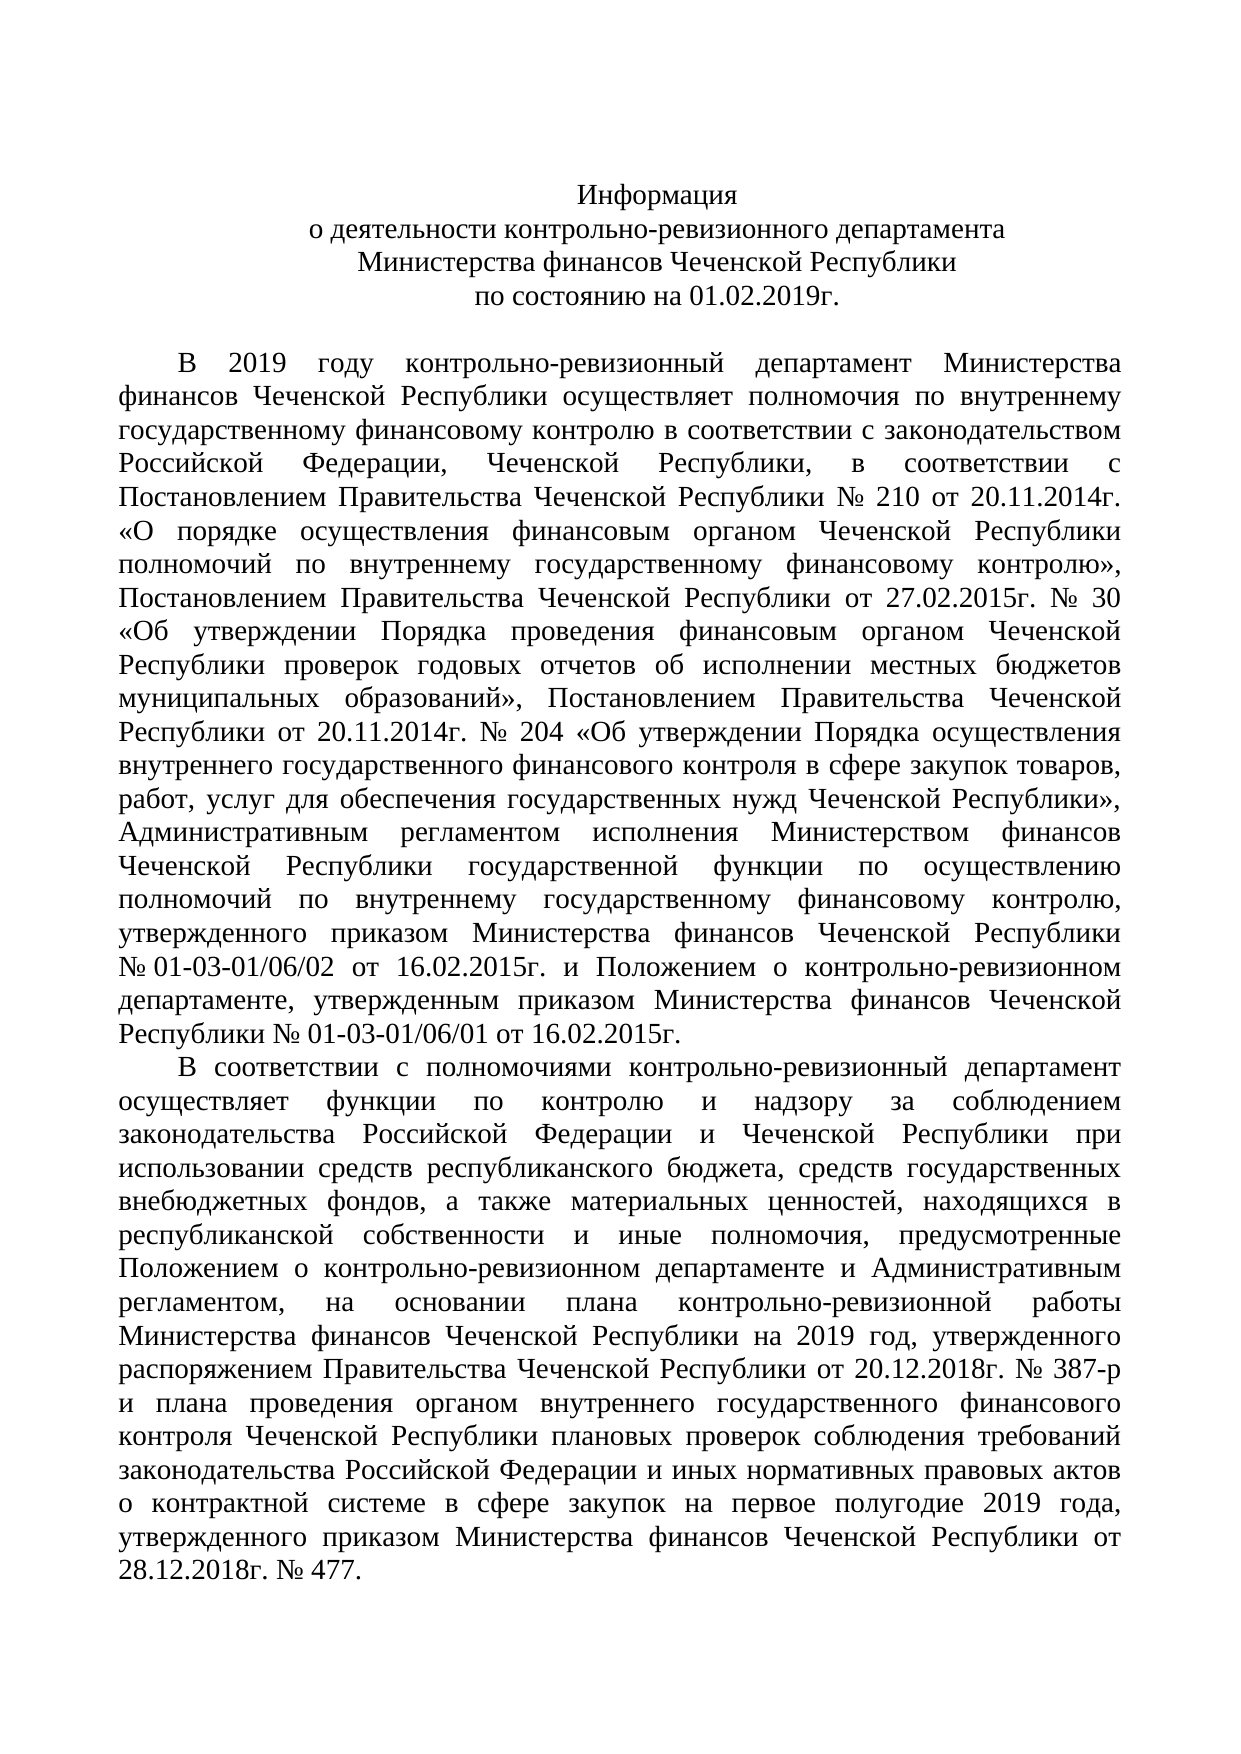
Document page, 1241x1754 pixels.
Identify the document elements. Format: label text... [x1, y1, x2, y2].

text Информация [118, 177, 1122, 211]
text по состоянию на 01.02.2019г. [118, 278, 1122, 311]
text Министерства финансов Чеченской Республики [118, 244, 1122, 278]
text о деятельности контрольно-ревизионного департамента [118, 211, 1122, 244]
text В 2019 году контрольно-ревизионный департамент Министерства финансов Чеченской Республики осуществляет полномочия по внутреннему государственному финансовому контролю в соответствии с законодательством Российской Федерации, Чеченской Республики, в соответствии с Постановлением Правительства Чеченской Республики № 210 от 20.11.2014г. «О порядке осуществления финансовым органом Чеченской Республики полномочий по внутреннему государственному финансовому контролю», Постановлением Правительства Чеченской Республики от 27.02.2015г. № 30 «Об утверждении Порядка проведения финансовым органом Чеченской Республики проверок годовых отчетов об исполнении местных бюджетов муниципальных образований», Постановлением Правительства Чеченской Республики от 20.11.2014г. № 204 «Об утверждении Порядка осуществления внутреннего государственного финансового контроля в сфере закупок товаров, работ, услуг для обеспечения государственных нужд Чеченской Республики», Административным регламентом исполнения Министерством финансов Чеченской Республики государственной функции по осуществлению полномочий по внутреннему государственному финансовому контролю, утвержденного приказом Министерства финансов Чеченской Республики № 01-03-01/06/02 от 16.02.2015г. и Положением о контрольно-ревизионном департаменте, утвержденным приказом Министерства финансов Чеченской Республики № 01-03-01/06/01 от 16.02.2015г. [118, 345, 1122, 1049]
text В соответствии с полномочиями контрольно-ревизионный департамент осуществляет функции по контролю и надзору за соблюдением законодательства Российской Федерации и Чеченской Республики при использовании средств республиканского бюджета, средств государственных внебюджетных фондов, а также материальных ценностей, находящихся в республиканской собственности и иные полномочия, предусмотренные Положением о контрольно-ревизионном департаменте и Административным регламентом, на основании плана контрольно-ревизионной работы Министерства финансов Чеченской Республики на 2019 год, утвержденного распоряжением Правительства Чеченской Республики от 20.12.2018г. № 387-р и плана проведения органом внутреннего государственного финансового контроля Чеченской Республики плановых проверок соблюдения требований законодательства Российской Федерации и иных нормативных правовых актов о контрактной системе в сфере закупок на первое полугодие 2019 года, утвержденного приказом Министерства финансов Чеченской Республики от 28.12.2018г. № 477. [118, 1049, 1122, 1586]
